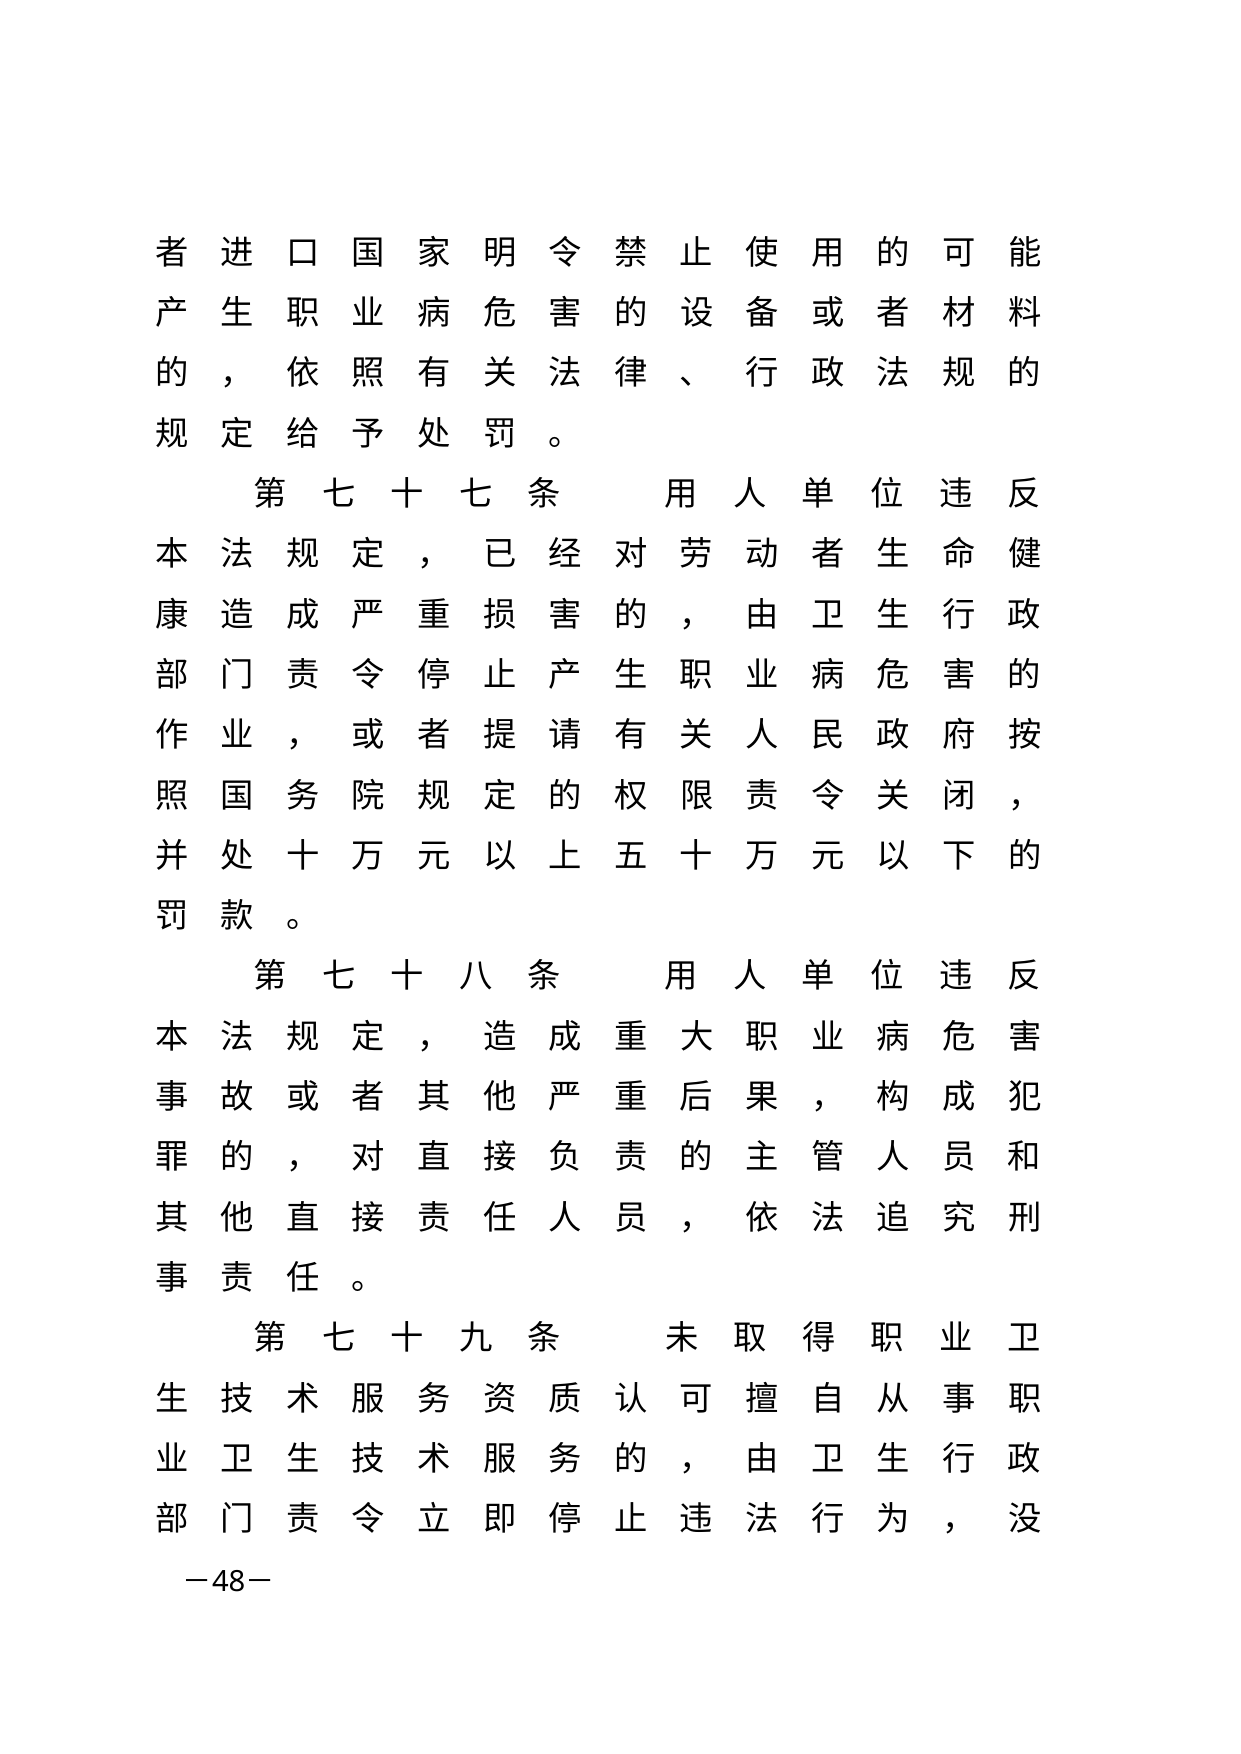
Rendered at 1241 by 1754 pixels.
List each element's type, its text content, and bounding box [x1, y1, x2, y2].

text 第七十八条 用人单位违反本法规定，造成重大职业病危害事故或者其他严重后果，构成犯罪的，对直接负责的主管人员和其他直接责任人员，依法追究刑事责任。 [155, 943, 1073, 1305]
text 第七十七条 用人单位违反本法规定，已经对劳动者生命健康造成严重损害的，由卫生行政部门责令停止产生职业病危害的作业，或者提请有关人民政府按照国务院规定的权限责令关闭，并处十万元以上五十万元以下的罚款。 [155, 461, 1073, 943]
text 第七十六条 生产、经营或者进口国家明令禁止使用的可能产生职业病危害的设备或者材料的，依照有关法律、行政法规的规定给予处罚。 [155, 219, 1073, 461]
